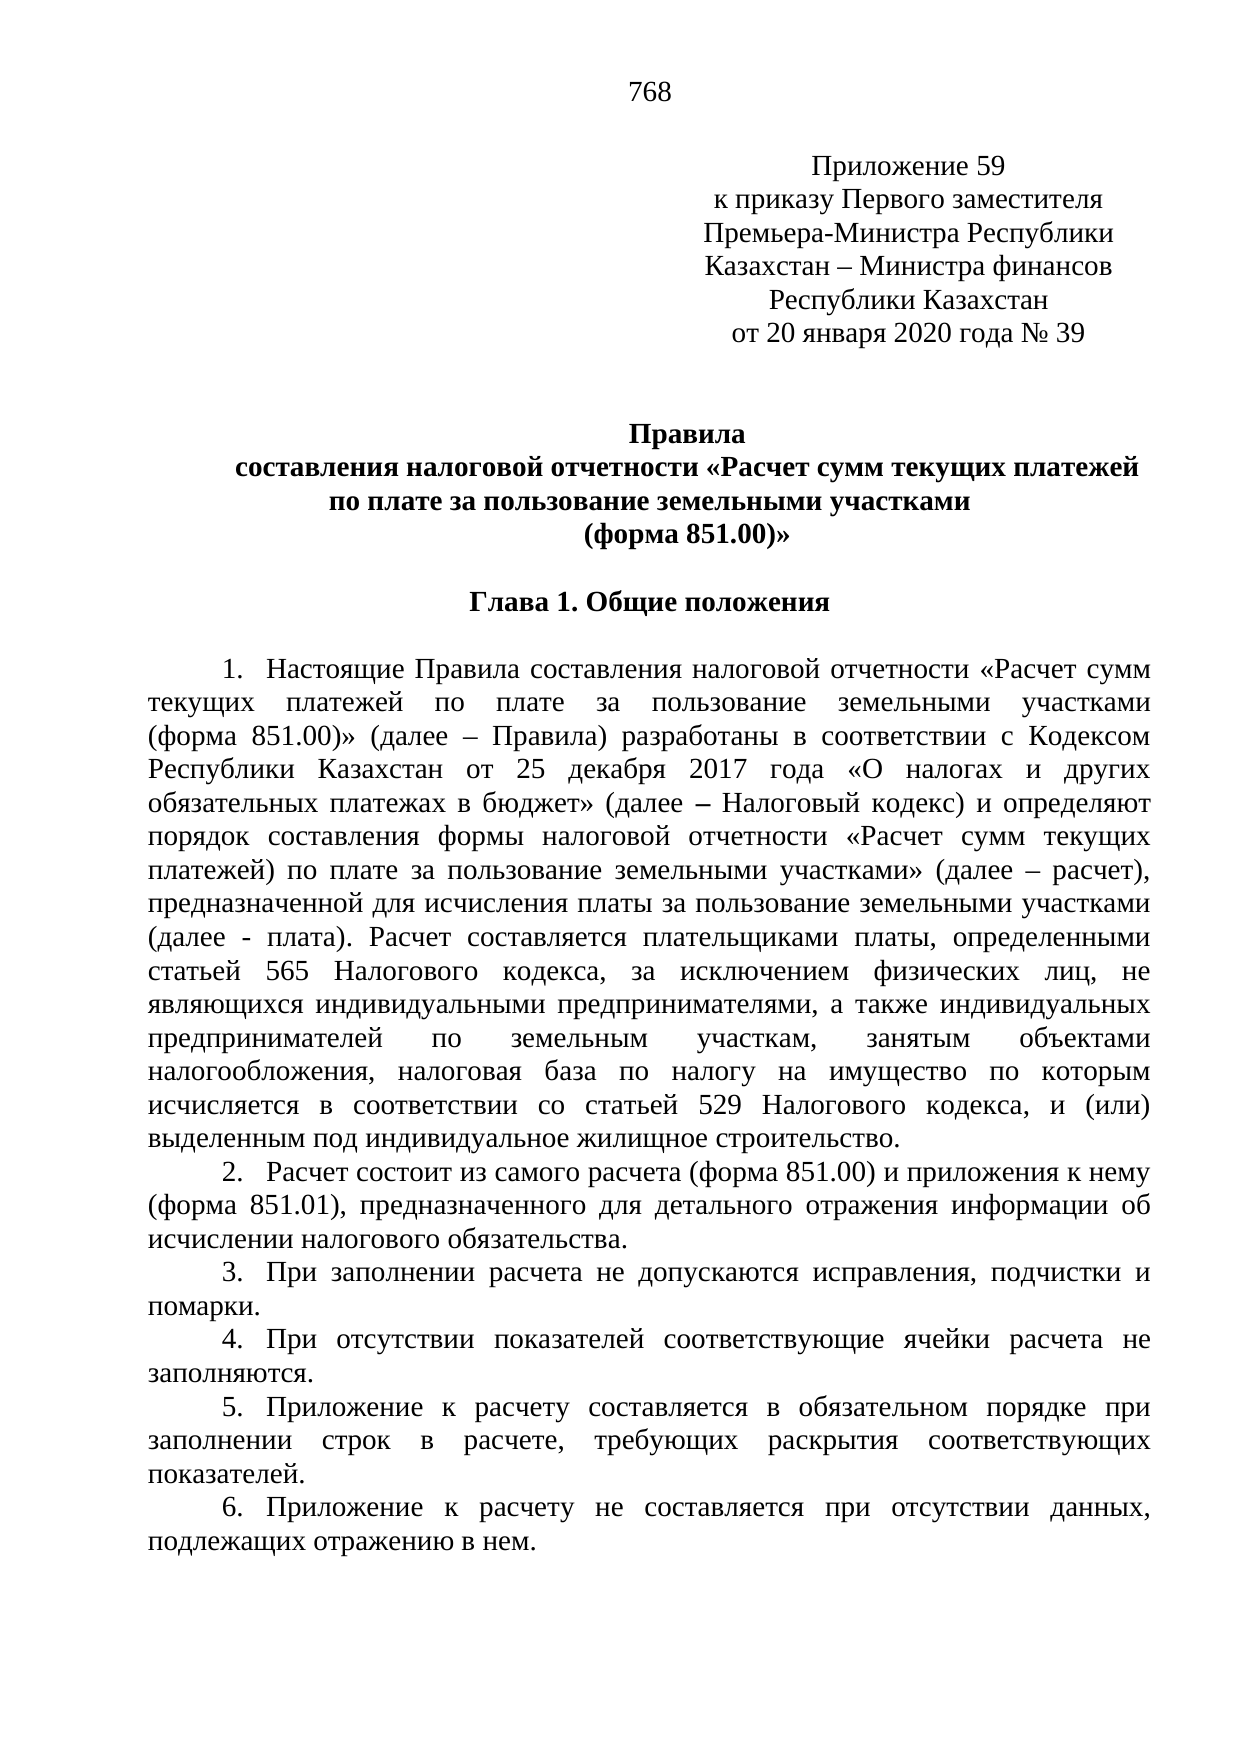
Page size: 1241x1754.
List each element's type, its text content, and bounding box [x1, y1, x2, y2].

subtitle (форма 851.00)» [148, 517, 1152, 550]
subtitle Правила [148, 416, 1152, 449]
table_header Приложение 59 к приказу Первого заместителя Премьера-Министра Республики Казахстан – Министра финансов Республики Казахстан от 20 января 2020 года № 39 [679, 148, 1137, 349]
subtitle составления налоговой отчетности «Расчет сумм текущих платежей по плате за пользование земельными участками [148, 449, 1152, 517]
list Настоящие Правила составления налоговой отчетности «Расчет сумм текущих платежей по плате за пользование земельными участками (форма 851.00)» (далее – Правила) разработаны в соответствии с Кодексом Республики Казахстан от 25 декабря 2017 года «О налогах и других обязательных платежах в бюджет» (далее – Налоговый кодекс) и определяют порядок составления формы налоговой отчетности «Расчет сумм текущих платежей) по плате за пользование земельными участками» (далее – расчет), предназначенной для исчисления платы за пользование земельными участками (далее - плата). Расчет составляется плательщиками платы, определенными статьей 565 Налогового кодекса, за исключением физических лиц, не являющихся индивидуальными предпринимателями, а также индивидуальных предпринимателей по земельным участкам, занятым объектами налогообложения, налоговая база по налогу на имущество по которым исчисляется в соответствии со статьей 529 Налогового кодекса, и (или) выделенным под индивидуальное жилищное строительство. [148, 651, 1152, 1154]
list Приложение к расчету составляется в обязательном порядке при заполнении строк в расчете, требующих раскрытия соответствующих показателей. [148, 1389, 1152, 1489]
list Расчет состоит из самого расчета (форма 851.00) и приложения к нему (форма 851.01), предназначенного для детального отражения информации об исчислении налогового обязательства. [148, 1154, 1152, 1254]
text Глава 1. Общие положения [148, 584, 1152, 617]
list Приложение к расчету не составляется при отсутствии данных, подлежащих отражению в нем. [148, 1489, 1152, 1556]
list При отсутствии показателей соответствующие ячейки расчета не заполняются. [148, 1322, 1152, 1389]
list При заполнении расчета не допускаются исправления, подчистки и помарки. [148, 1254, 1152, 1322]
